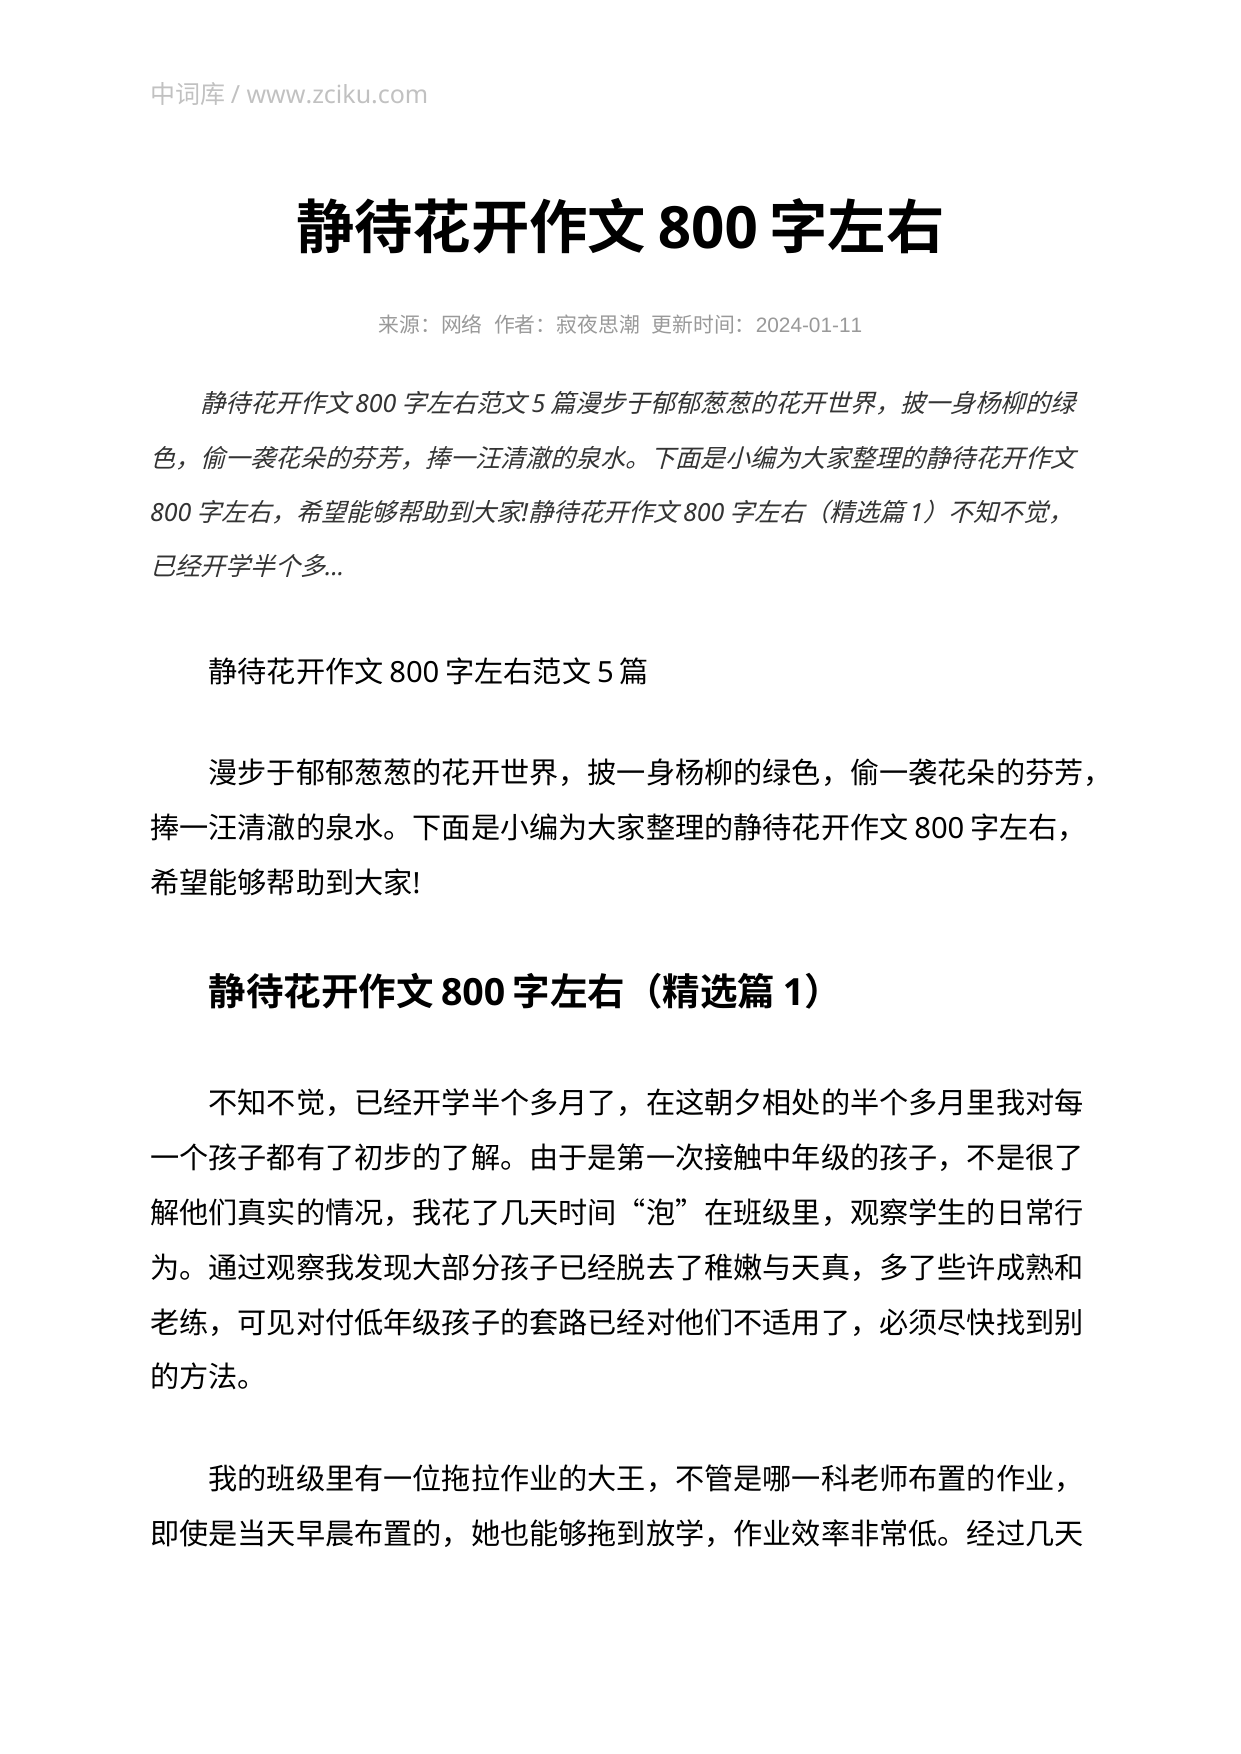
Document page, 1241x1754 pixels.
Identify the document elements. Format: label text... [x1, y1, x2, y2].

text 来源：网络 作者：寂夜思潮 更新时间：2024-01-11 [150, 313, 1090, 337]
subtitle 静待花开作文800字左右 [150, 181, 1090, 266]
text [150, 1456, 1090, 1553]
text 不知不觉，已经开学半个多月了，在这朝夕相处的半个多月里我对每一个孩子都有了初步的了解。由于是第一次接触中年级的孩子，不是很了解他们真实的情况，我花了几天时间“泡”在班级里，观察学生的日常行为。通过观察我发现大部分孩子已经脱去了稚嫩与天真，多了些许成熟和老练，可见对付低年级孩子的套路已经对他们不适用了，必须尽快找到别的方法。 [150, 1079, 1090, 1396]
text 漫步于郁郁葱葱的花开世界，披一身杨柳的绿色，偷一袭花朵的芬芳，捧一汪清澈的泉水。下面是小编为大家整理的静待花开作文800字左右，希望能够帮助到大家! [150, 750, 1090, 902]
text 静待花开作文800字左右范文5篇 [150, 648, 1090, 691]
text 静待花开作文800字左右（精选篇1） [150, 962, 1090, 1016]
text 静待花开作文800字左右范文5篇漫步于郁郁葱葱的花开世界，披一身杨柳的绿色，偷一袭花朵的芬芳，捧一汪清澈的泉水。下面是小编为大家整理的静待花开作文800字左右，希望能够帮助到大家!静待花开作文800字左右（精选篇1）不知不觉，已经开学半个多... [150, 384, 1090, 583]
